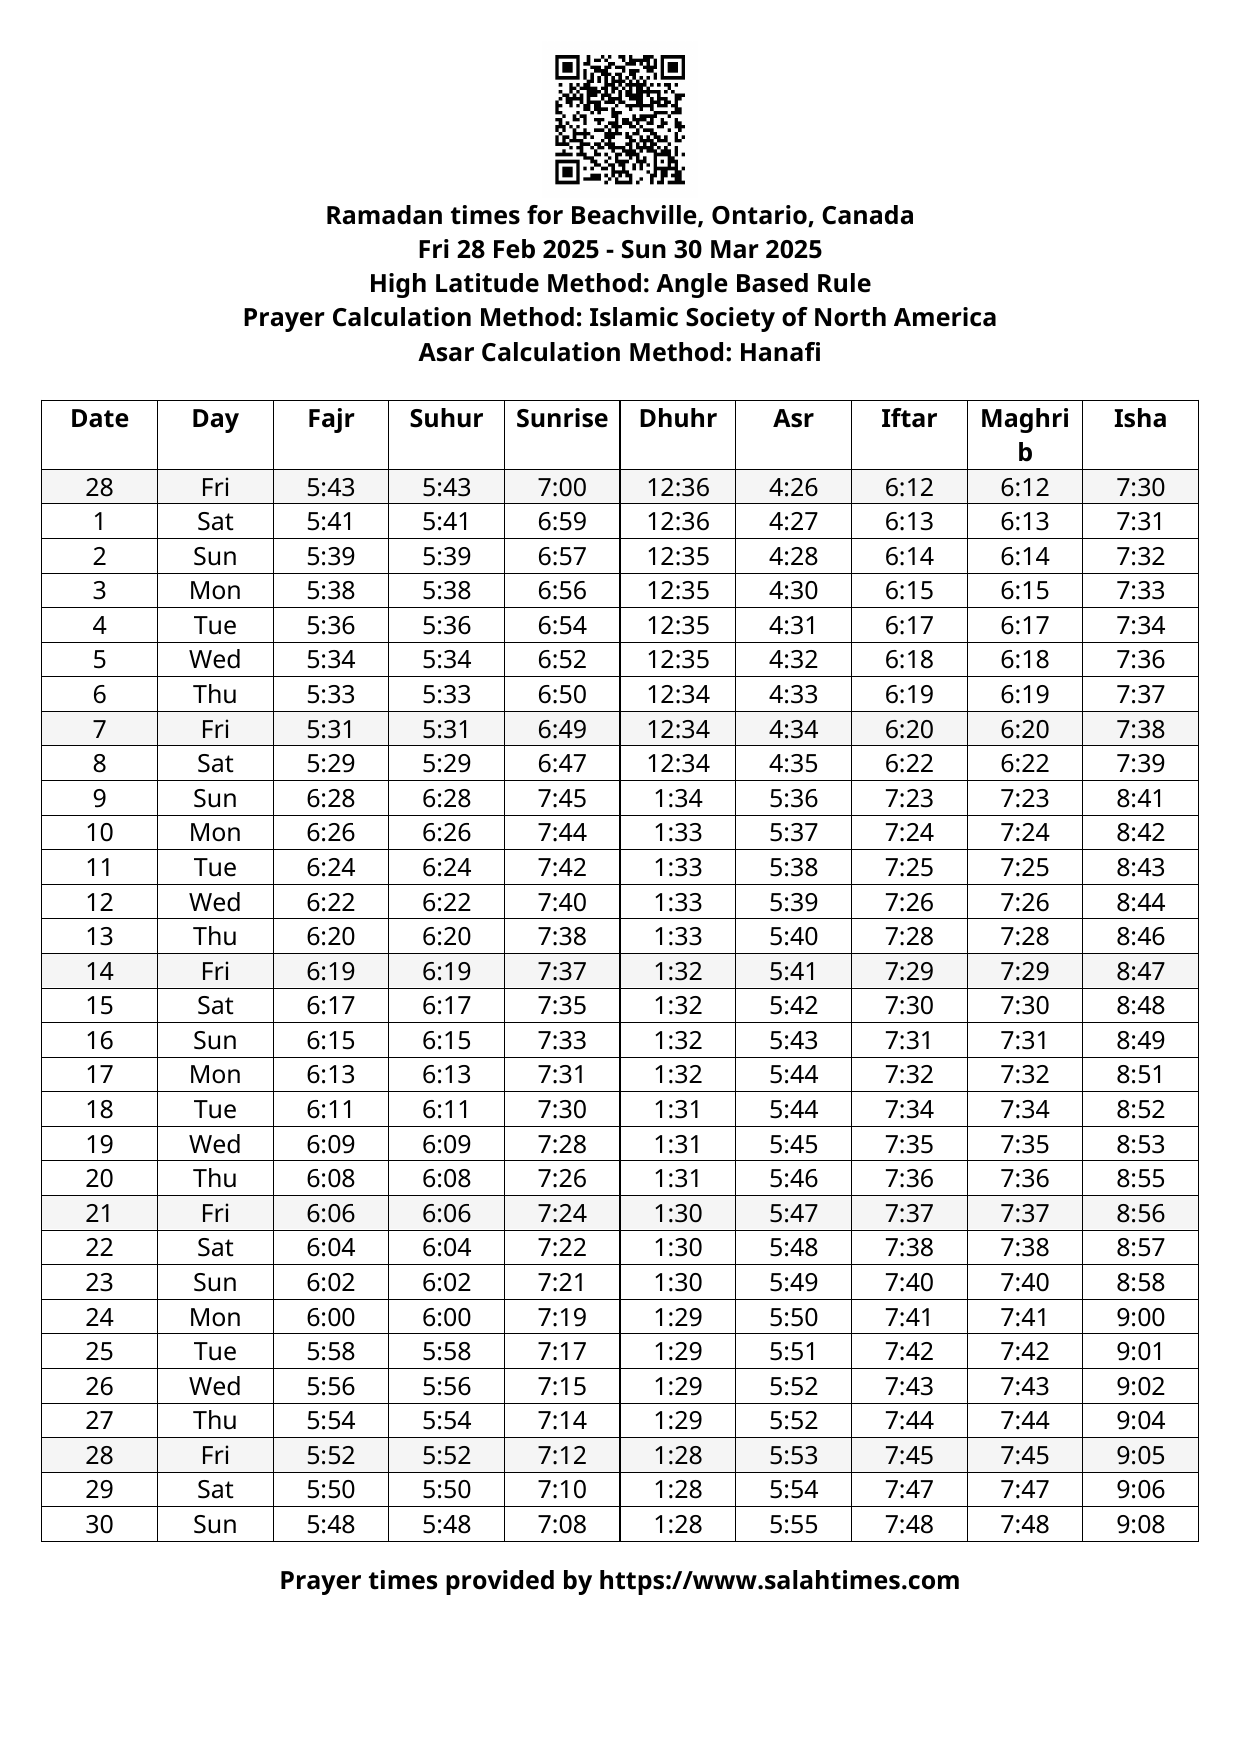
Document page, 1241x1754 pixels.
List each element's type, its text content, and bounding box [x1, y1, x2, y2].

table_cell 7:08 [505, 1507, 619, 1541]
table_cell 5:43 [736, 1023, 851, 1057]
table_cell 7:31 [968, 1023, 1082, 1057]
table_cell 5:41 [274, 504, 388, 538]
table_cell 6:17 [274, 989, 388, 1022]
table_cell 5:38 [274, 574, 388, 607]
table_cell 8:56 [1083, 1196, 1198, 1229]
table_cell 5:58 [274, 1334, 388, 1368]
table_cell 6:12 [852, 470, 967, 503]
table_cell Mon [158, 816, 273, 849]
table_cell 6:49 [505, 712, 619, 745]
table_cell 7:10 [505, 1473, 619, 1506]
table_cell Fri [158, 470, 273, 503]
table_cell Fri [158, 1196, 273, 1229]
table_cell 7:29 [968, 954, 1082, 987]
table_cell 3 [42, 574, 157, 607]
text Fri 28 Feb 2025 - Sun 30 Mar 2025 [42, 232, 1198, 266]
table_cell 7:26 [505, 1161, 619, 1195]
table_cell 7:32 [1083, 539, 1198, 572]
table_cell 6:17 [389, 989, 504, 1022]
table_cell 5:43 [274, 470, 388, 503]
table_cell 6:15 [852, 574, 967, 607]
table_cell Mon [158, 574, 273, 607]
table_cell 6:15 [968, 574, 1082, 607]
table_cell 7:25 [968, 850, 1082, 884]
table_cell 5:38 [736, 850, 851, 884]
table_cell 17 [42, 1058, 157, 1091]
table_cell 6:20 [274, 919, 388, 953]
table_cell 7:26 [968, 885, 1082, 918]
table_cell 6:19 [968, 677, 1082, 711]
table_cell 6:56 [505, 574, 619, 607]
table_cell 4:32 [736, 643, 851, 676]
table_cell 5:52 [389, 1438, 504, 1472]
table_cell 7:35 [505, 989, 619, 1022]
table_cell Thu [158, 919, 273, 953]
table_cell 8:51 [1083, 1058, 1198, 1091]
table_cell 1:32 [621, 989, 735, 1022]
table_cell 5:45 [736, 1127, 851, 1160]
table_cell 5:50 [274, 1473, 388, 1506]
table_cell 7:31 [505, 1058, 619, 1091]
text Ramadan times for Beachville, Ontario, Canada [42, 198, 1198, 232]
table_cell 7:30 [968, 989, 1082, 1022]
table_cell 7:38 [968, 1231, 1082, 1264]
table_cell 8:42 [1083, 816, 1198, 849]
table_cell 7:30 [1083, 470, 1198, 503]
table_cell 7:47 [852, 1473, 967, 1506]
table_cell 7:41 [852, 1300, 967, 1333]
table_cell 6:52 [505, 643, 619, 676]
table_cell 9 [42, 781, 157, 814]
table_cell 1:33 [621, 816, 735, 849]
table_cell 7:40 [505, 885, 619, 918]
table_header Asr [736, 401, 851, 469]
table_cell 5:36 [274, 608, 388, 642]
table_cell 1:28 [621, 1473, 735, 1506]
table_cell 5:39 [736, 885, 851, 918]
table_cell 6 [42, 677, 157, 711]
table_cell 6:09 [274, 1127, 388, 1160]
picture [542, 41, 699, 198]
table_cell 5:51 [736, 1334, 851, 1368]
table_header Date [42, 401, 157, 469]
table_cell 7:22 [505, 1231, 619, 1264]
table_cell 7:39 [1083, 746, 1198, 780]
table_cell 4 [42, 608, 157, 642]
table_cell 6:02 [274, 1265, 388, 1299]
table_cell 10 [42, 816, 157, 849]
table_cell 1:28 [621, 1507, 735, 1541]
table_cell 7:32 [852, 1058, 967, 1091]
table_cell 1:29 [621, 1334, 735, 1368]
table_cell 7:15 [505, 1369, 619, 1402]
table_cell 6:02 [389, 1265, 504, 1299]
table_cell 6:50 [505, 677, 619, 711]
table_cell 5:39 [274, 539, 388, 572]
table_cell 1:29 [621, 1300, 735, 1333]
table_cell 6:22 [389, 885, 504, 918]
table_cell 7:34 [1083, 608, 1198, 642]
table_cell 5:34 [274, 643, 388, 676]
table_cell 7:37 [1083, 677, 1198, 711]
table_cell 6:59 [505, 504, 619, 538]
table_cell 7:34 [968, 1092, 1082, 1126]
table_cell 5:31 [274, 712, 388, 745]
table_cell 12:34 [621, 712, 735, 745]
table_cell 5:40 [736, 919, 851, 953]
table_cell 12:34 [621, 677, 735, 711]
table_cell 5:52 [736, 1369, 851, 1402]
table_cell 7:29 [852, 954, 967, 987]
table_cell 12:35 [621, 643, 735, 676]
table_cell Tue [158, 1334, 273, 1368]
text High Latitude Method: Angle Based Rule [42, 266, 1198, 300]
table_cell 28 [42, 1438, 157, 1472]
table_cell 7:31 [852, 1023, 967, 1057]
table_cell 6:19 [389, 954, 504, 987]
table_cell 6:09 [389, 1127, 504, 1160]
table_cell Thu [158, 1161, 273, 1195]
table_cell 23 [42, 1265, 157, 1299]
table_cell 7:44 [968, 1404, 1082, 1437]
table_cell 8:46 [1083, 919, 1198, 953]
table_cell 6:17 [852, 608, 967, 642]
table_cell 8:41 [1083, 781, 1198, 814]
table_cell Wed [158, 1127, 273, 1160]
table_cell 7:48 [852, 1507, 967, 1541]
table_cell 7:28 [968, 919, 1082, 953]
table_cell 1:32 [621, 1058, 735, 1091]
table_cell 12:36 [621, 504, 735, 538]
table_cell 1:32 [621, 954, 735, 987]
table_header Sunrise [505, 401, 619, 469]
table_cell 8:53 [1083, 1127, 1198, 1160]
table_cell 8:47 [1083, 954, 1198, 987]
table_cell Tue [158, 608, 273, 642]
table_cell 5:47 [736, 1196, 851, 1229]
table_cell 5:36 [389, 608, 504, 642]
table_cell 7:45 [505, 781, 619, 814]
table_cell 5:41 [736, 954, 851, 987]
table_cell 6:13 [389, 1058, 504, 1091]
table_cell 7:30 [852, 989, 967, 1022]
table_cell 6:06 [389, 1196, 504, 1229]
table_cell 1:31 [621, 1127, 735, 1160]
table_cell 7:32 [968, 1058, 1082, 1091]
table_cell 29 [42, 1473, 157, 1506]
table_cell Thu [158, 677, 273, 711]
table_cell 6:20 [852, 712, 967, 745]
table_cell 5:54 [274, 1404, 388, 1437]
table_cell 5:49 [736, 1265, 851, 1299]
table_cell 4:28 [736, 539, 851, 572]
table_cell 5:43 [389, 470, 504, 503]
table_cell 6:15 [274, 1023, 388, 1057]
table_cell 6:12 [968, 470, 1082, 503]
table_cell 6:18 [968, 643, 1082, 676]
table_cell 1:29 [621, 1404, 735, 1437]
table_cell 6:13 [968, 504, 1082, 538]
table_cell 6:08 [389, 1161, 504, 1195]
table_cell 7:28 [505, 1127, 619, 1160]
table_cell 4:30 [736, 574, 851, 607]
table_cell 5:58 [389, 1334, 504, 1368]
table_cell 27 [42, 1404, 157, 1437]
table_cell 7:21 [505, 1265, 619, 1299]
table_cell 16 [42, 1023, 157, 1057]
table_cell 19 [42, 1127, 157, 1160]
table_cell 5:33 [274, 677, 388, 711]
table_cell 8:57 [1083, 1231, 1198, 1264]
table_cell 1:30 [621, 1231, 735, 1264]
table_cell 20 [42, 1161, 157, 1195]
table_cell 7:14 [505, 1404, 619, 1437]
table_cell 6:11 [274, 1092, 388, 1126]
table_cell 7:28 [852, 919, 967, 953]
table_cell 7:35 [968, 1127, 1082, 1160]
table_cell 7:26 [852, 885, 967, 918]
table_cell Mon [158, 1300, 273, 1333]
table_cell 5:41 [389, 504, 504, 538]
table_cell 5:48 [274, 1507, 388, 1541]
table_cell 4:35 [736, 746, 851, 780]
table_cell 1:31 [621, 1092, 735, 1126]
table_cell 6:15 [389, 1023, 504, 1057]
table_cell 25 [42, 1334, 157, 1368]
table_cell Sun [158, 1023, 273, 1057]
table_cell 5:56 [389, 1369, 504, 1402]
table_cell 5:48 [736, 1231, 851, 1264]
table_cell 6:26 [389, 816, 504, 849]
table_cell 7:37 [968, 1196, 1082, 1229]
table_cell 6:17 [968, 608, 1082, 642]
table_cell Wed [158, 885, 273, 918]
table_cell 30 [42, 1507, 157, 1541]
table_cell Wed [158, 643, 273, 676]
table_cell Wed [158, 1369, 273, 1402]
table_cell 5:44 [736, 1058, 851, 1091]
table_cell 7:40 [968, 1265, 1082, 1299]
table_cell 7:25 [852, 850, 967, 884]
table_cell 11 [42, 850, 157, 884]
table_cell 6:13 [274, 1058, 388, 1091]
table_cell 7:42 [968, 1334, 1082, 1368]
table_cell 5:50 [389, 1473, 504, 1506]
table_header Day [158, 401, 273, 469]
table_cell 8:44 [1083, 885, 1198, 918]
table_cell 8:52 [1083, 1092, 1198, 1126]
table_cell 6:19 [274, 954, 388, 987]
table_cell 6:28 [274, 781, 388, 814]
table_cell 5:56 [274, 1369, 388, 1402]
table_cell 26 [42, 1369, 157, 1402]
table_cell 4:33 [736, 677, 851, 711]
table_cell 5:46 [736, 1161, 851, 1195]
table_cell 6:22 [968, 746, 1082, 780]
table_cell 6:14 [968, 539, 1082, 572]
table_cell 8:49 [1083, 1023, 1198, 1057]
table_cell Sun [158, 781, 273, 814]
table_header Isha [1083, 401, 1198, 469]
table_header Dhuhr [621, 401, 735, 469]
table_cell Fri [158, 954, 273, 987]
table_cell 1:28 [621, 1438, 735, 1472]
table_cell 7:38 [852, 1231, 967, 1264]
table_cell 8 [42, 746, 157, 780]
table_cell 7:00 [505, 470, 619, 503]
table_header Suhur [389, 401, 504, 469]
table_cell 7:31 [1083, 504, 1198, 538]
table_cell Sun [158, 1265, 273, 1299]
table_cell 9:04 [1083, 1404, 1198, 1437]
table_header Fajr [274, 401, 388, 469]
table_cell 7:36 [1083, 643, 1198, 676]
table_cell 5:29 [274, 746, 388, 780]
table_cell 1:30 [621, 1196, 735, 1229]
table_cell 5:29 [389, 746, 504, 780]
table_cell 1:33 [621, 885, 735, 918]
table_cell 6:08 [274, 1161, 388, 1195]
table_cell 6:26 [274, 816, 388, 849]
table_cell 15 [42, 989, 157, 1022]
table_cell 7:45 [852, 1438, 967, 1472]
table_cell 5:39 [389, 539, 504, 572]
table_cell 5:34 [389, 643, 504, 676]
table_cell Sat [158, 1231, 273, 1264]
table_cell Fri [158, 712, 273, 745]
table_cell 1:29 [621, 1369, 735, 1402]
table_cell 1:33 [621, 919, 735, 953]
table_cell 8:55 [1083, 1161, 1198, 1195]
table_cell 7:40 [852, 1265, 967, 1299]
table_cell Thu [158, 1404, 273, 1437]
table_cell 7:34 [852, 1092, 967, 1126]
table_cell 7:37 [505, 954, 619, 987]
table_cell 7:24 [968, 816, 1082, 849]
table_cell 5:54 [389, 1404, 504, 1437]
table_cell 7:48 [968, 1507, 1082, 1541]
text Prayer times provided by https://www.salahtimes.com [42, 1563, 1198, 1597]
table_cell 6:57 [505, 539, 619, 572]
table_cell 6:22 [852, 746, 967, 780]
table_cell Sat [158, 746, 273, 780]
table_cell 6:04 [274, 1231, 388, 1264]
table_cell 1:32 [621, 1023, 735, 1057]
table_cell 6:47 [505, 746, 619, 780]
table_cell 5:44 [736, 1092, 851, 1126]
table_cell 4:31 [736, 608, 851, 642]
table_cell 12:35 [621, 608, 735, 642]
table_cell 7:12 [505, 1438, 619, 1472]
table_cell 4:26 [736, 470, 851, 503]
table_cell 7:43 [852, 1369, 967, 1402]
table_cell Tue [158, 850, 273, 884]
table_cell 5:50 [736, 1300, 851, 1333]
table_cell 7:38 [1083, 712, 1198, 745]
table_cell 7:47 [968, 1473, 1082, 1506]
table_cell 5:53 [736, 1438, 851, 1472]
table_cell 5:33 [389, 677, 504, 711]
table_cell 7:38 [505, 919, 619, 953]
table_cell 9:00 [1083, 1300, 1198, 1333]
table_cell 13 [42, 919, 157, 953]
table_cell 7:30 [505, 1092, 619, 1126]
table_cell Mon [158, 1058, 273, 1091]
table_cell 5:52 [736, 1404, 851, 1437]
table_cell 7:24 [505, 1196, 619, 1229]
table_cell 6:13 [852, 504, 967, 538]
table_cell 1:34 [621, 781, 735, 814]
table_cell 9:05 [1083, 1438, 1198, 1472]
table_cell 2 [42, 539, 157, 572]
table_cell Sat [158, 989, 273, 1022]
table_cell 5:42 [736, 989, 851, 1022]
table_cell 8:48 [1083, 989, 1198, 1022]
table_cell 6:11 [389, 1092, 504, 1126]
table_cell 5:52 [274, 1438, 388, 1472]
table_cell Sat [158, 504, 273, 538]
table_cell 5:38 [389, 574, 504, 607]
table_cell 9:08 [1083, 1507, 1198, 1541]
table_cell 1 [42, 504, 157, 538]
table_cell 12:36 [621, 470, 735, 503]
table_cell 7:33 [505, 1023, 619, 1057]
table_cell Sun [158, 539, 273, 572]
table_cell 5:48 [389, 1507, 504, 1541]
table_cell 7:43 [968, 1369, 1082, 1402]
table_cell 6:22 [274, 885, 388, 918]
table_cell 12:34 [621, 746, 735, 780]
table_cell 6:06 [274, 1196, 388, 1229]
table_cell 28 [42, 470, 157, 503]
table_cell 5:54 [736, 1473, 851, 1506]
table_cell 7:19 [505, 1300, 619, 1333]
table_cell 7 [42, 712, 157, 745]
table_cell 1:33 [621, 850, 735, 884]
table_cell 9:02 [1083, 1369, 1198, 1402]
table_cell 7:23 [852, 781, 967, 814]
table_cell 18 [42, 1092, 157, 1126]
table_cell 6:20 [968, 712, 1082, 745]
table_cell 12:35 [621, 574, 735, 607]
table_cell 7:36 [852, 1161, 967, 1195]
table_header Iftar [852, 401, 967, 469]
table_cell 12:35 [621, 539, 735, 572]
table_cell 8:43 [1083, 850, 1198, 884]
table_cell 7:44 [505, 816, 619, 849]
table_cell 1:31 [621, 1161, 735, 1195]
table_cell 7:41 [968, 1300, 1082, 1333]
table_cell 7:37 [852, 1196, 967, 1229]
table_cell 7:42 [852, 1334, 967, 1368]
table_cell Fri [158, 1438, 273, 1472]
table_cell 7:17 [505, 1334, 619, 1368]
table_cell 12 [42, 885, 157, 918]
table_cell 21 [42, 1196, 157, 1229]
table_cell 24 [42, 1300, 157, 1333]
text Asar Calculation Method: Hanafi [42, 334, 1198, 368]
table_cell 7:23 [968, 781, 1082, 814]
table_cell Sun [158, 1507, 273, 1541]
table_cell Tue [158, 1092, 273, 1126]
table_cell 6:20 [389, 919, 504, 953]
table_cell 1:30 [621, 1265, 735, 1299]
table_cell 7:36 [968, 1161, 1082, 1195]
table_cell 9:01 [1083, 1334, 1198, 1368]
table_cell 22 [42, 1231, 157, 1264]
table_cell 7:44 [852, 1404, 967, 1437]
table_cell 6:00 [389, 1300, 504, 1333]
table_cell 7:35 [852, 1127, 967, 1160]
table_cell 6:00 [274, 1300, 388, 1333]
table_cell 6:54 [505, 608, 619, 642]
table_cell 6:19 [852, 677, 967, 711]
table_cell 6:14 [852, 539, 967, 572]
table_cell 5:31 [389, 712, 504, 745]
table_cell 5:55 [736, 1507, 851, 1541]
table_cell 9:06 [1083, 1473, 1198, 1506]
table_cell 8:58 [1083, 1265, 1198, 1299]
table_cell 5:36 [736, 781, 851, 814]
table_cell 5:37 [736, 816, 851, 849]
table_cell 7:45 [968, 1438, 1082, 1472]
table_cell 6:24 [274, 850, 388, 884]
table_header Maghrib [968, 401, 1082, 469]
table_cell 6:24 [389, 850, 504, 884]
table_cell Sat [158, 1473, 273, 1506]
table_cell 14 [42, 954, 157, 987]
table_cell 7:33 [1083, 574, 1198, 607]
table_cell 4:27 [736, 504, 851, 538]
text Prayer Calculation Method: Islamic Society of North America [42, 300, 1198, 334]
table_cell 4:34 [736, 712, 851, 745]
table_cell 7:24 [852, 816, 967, 849]
table_cell 6:18 [852, 643, 967, 676]
table_cell 5 [42, 643, 157, 676]
table_cell 6:04 [389, 1231, 504, 1264]
table_cell 7:42 [505, 850, 619, 884]
table_cell 6:28 [389, 781, 504, 814]
